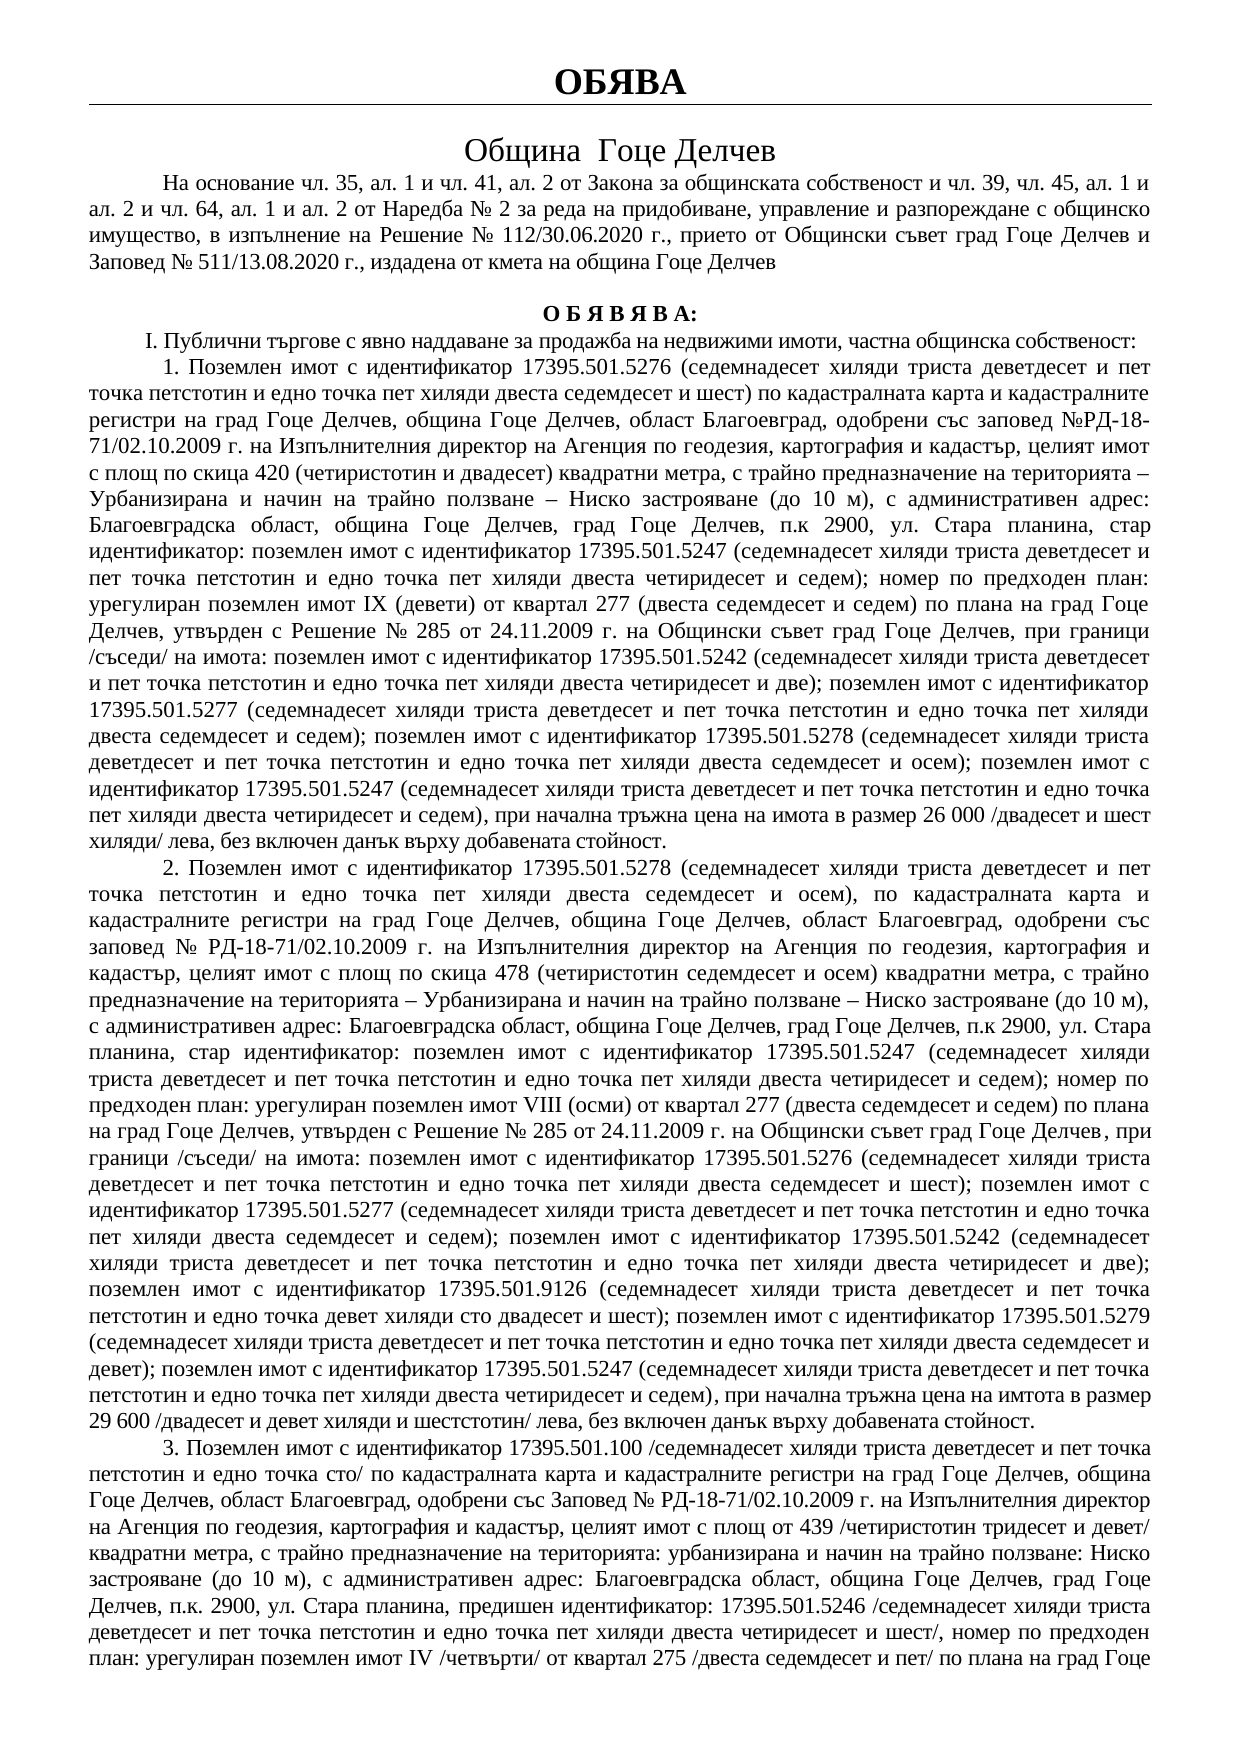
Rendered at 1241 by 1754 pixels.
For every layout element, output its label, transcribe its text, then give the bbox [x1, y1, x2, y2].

text ОБЯВА [89, 59, 1152, 104]
text Община Гоце Делчев [89, 130, 1152, 169]
text 1. Поземлен имот с идентификатор 17395.501.5276 (седемнадесет хиляди триста деветдесет и пет точка петстотин и едно точка пет хиляди двеста седемдесет и шест) по кадастралната карта и кадастралните регистри на град Гоце Делчев, община Гоце Делчев, област Благоевград, одобрени със заповед №РД-18-71/02.10.2009 г. на Изпълнителния директор на Агенция по геодезия, картография и кадастър, целият имот с площ по скица 420 (четиристотин и двадесет) квадратни метра, с трайно предназначение на територията – Урбанизирана и начин на трайно ползване – Ниско застрояване (до 10 м), с административен адрес: Благоевградска област, община Гоце Делчев, град Гоце Делчев, п.к 2900, ул. Стара планина, стар идентификатор: поземлен имот с идентификатор 17395.501.5247 (седемнадесет хиляди триста деветдесет и пет точка петстотин и едно точка пет хиляди двеста четиридесет и седем); номер по предходен план: урегулиран поземлен имот ІХ (девети) от квартал 277 (двеста седемдесет и седем) по плана на град Гоце Делчев, утвърден с Решение № 285 от 24.11.2009 г. на Общински съвет град Гоце Делчев, при граници /съседи/ на имота: поземлен имот с идентификатор 17395.501.5242 (седемнадесет хиляди триста деветдесет и пет точка петстотин и едно точка пет хиляди двеста четиридесет и две); поземлен имот с идентификатор 17395.501.5277 (седемнадесет хиляди триста деветдесет и пет точка петстотин и едно точка пет хиляди двеста седемдесет и седем); поземлен имот с идентификатор 17395.501.5278 (седемнадесет хиляди триста деветдесет и пет точка петстотин и едно точка пет хиляди двеста седемдесет и осем); поземлен имот с идентификатор 17395.501.5247 (седемнадесет хиляди триста деветдесет и пет точка петстотин и едно точка пет хиляди двеста четиридесет и седем), при начална тръжна цена на имота в размер 26 000 /двадесет и шест хиляди/ лева, без включен данък върху добавената стойност. [89, 353, 1152, 854]
text 2. Поземлен имот с идентификатор 17395.501.5278 (седемнадесет хиляди триста деветдесет и пет точка петстотин и едно точка пет хиляди двеста седемдесет и осем), по кадастралната карта и кадастралните регистри на град Гоце Делчев, община Гоце Делчев, област Благоевград, одобрени със заповед № РД-18-71/02.10.2009 г. на Изпълнителния директор на Агенция по геодезия, картография и кадастър, целият имот с площ по скица 478 (четиристотин седемдесет и осем) квадратни метра, с трайно предназначение на територията – Урбанизирана и начин на трайно ползване – Ниско застрояване (до 10 м), с административен адрес: Благоевградска област, община Гоце Делчев, град Гоце Делчев, п.к 2900, ул. Стара планина, стар идентификатор: поземлен имот с идентификатор 17395.501.5247 (седемнадесет хиляди триста деветдесет и пет точка петстотин и едно точка пет хиляди двеста четиридесет и седем); номер по предходен план: урегулиран поземлен имот VIII (осми) от квартал 277 (двеста седемдесет и седем) по плана на град Гоце Делчев, утвърден с Решение № 285 от 24.11.2009 г. на Общински съвет град Гоце Делчев, при граници /съседи/ на имота: поземлен имот с идентификатор 17395.501.5276 (седемнадесет хиляди триста деветдесет и пет точка петстотин и едно точка пет хиляди двеста седемдесет и шест); поземлен имот с идентификатор 17395.501.5277 (седемнадесет хиляди триста деветдесет и пет точка петстотин и едно точка пет хиляди двеста седемдесет и седем); поземлен имот с идентификатор 17395.501.5242 (седемнадесет хиляди триста деветдесет и пет точка петстотин и едно точка пет хиляди двеста четиридесет и две); поземлен имот с идентификатор 17395.501.9126 (седемнадесет хиляди триста деветдесет и пет точка петстотин и едно точка девет хиляди сто двадесет и шест); поземлен имот с идентификатор 17395.501.5279 (седемнадесет хиляди триста деветдесет и пет точка петстотин и едно точка пет хиляди двеста седемдесет и девет); поземлен имот с идентификатор 17395.501.5247 (седемнадесет хиляди триста деветдесет и пет точка петстотин и едно точка пет хиляди двеста четиридесет и седем), при начална тръжна цена на имтота в размер 29 600 /двадесет и девет хиляди и шестстотин/ лева, без включен данък върху добавената стойност. [89, 854, 1152, 1434]
text І. Публични търгове с явно наддаване за продажба на недвижими имоти, частна общинска собственост: [89, 327, 1152, 353]
text На основание чл. 35, ал. 1 и чл. 41, ал. 2 от Закона за общинската собственост и чл. 39, чл. 45, ал. 1 и ал. 2 и чл. 64, ал. 1 и ал. 2 от Наредба № 2 за реда на придобиване, управление и разпореждане с общинско имущество, в изпълнение на Решение № 112/30.06.2020 г., прието от Общински съвет град Гоце Делчев и Заповед № 511/13.08.2020 г., издадена от кмета на община Гоце Делчев [89, 169, 1152, 274]
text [89, 1434, 1152, 1671]
text О Б Я В Я В А: [89, 300, 1152, 327]
